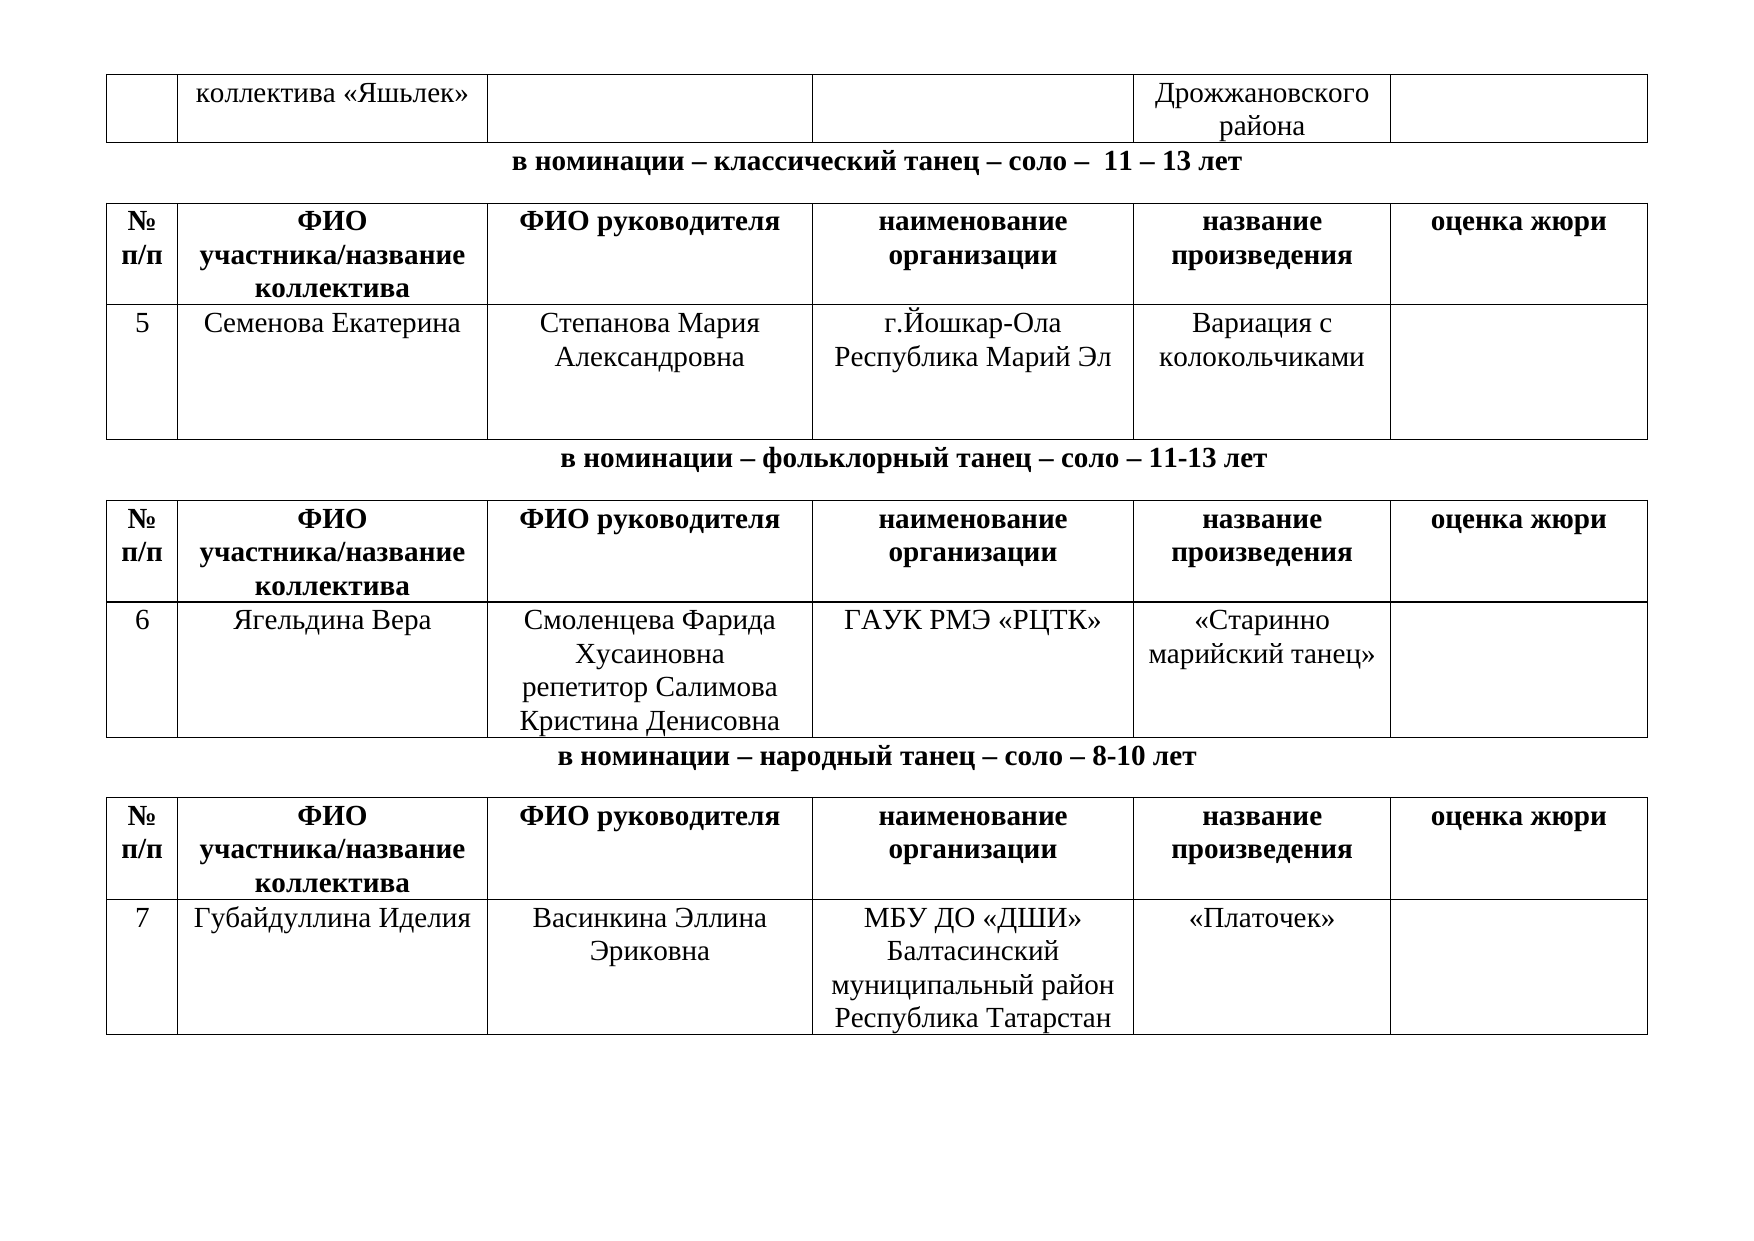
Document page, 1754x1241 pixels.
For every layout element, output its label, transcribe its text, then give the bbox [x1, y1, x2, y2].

table_cell Ягельдина Вера [178, 603, 487, 737]
table_cell Губайдуллина Иделия [178, 900, 487, 1034]
table_header название произведения [1134, 501, 1390, 601]
table_cell 4 [107, 75, 177, 142]
table_cell ГАУК РМЭ «РЦТК» [813, 603, 1133, 737]
table_header ФИО руководителя [488, 501, 812, 601]
table_cell Семенова Екатерина [178, 305, 487, 439]
table_cell г.Йошкар-Ола Республика Марий Эл [813, 305, 1133, 439]
table_cell [1391, 603, 1647, 737]
table_header № п/п [107, 501, 177, 601]
text в номинации – классический танец – соло – 11 – 13 лет [118, 143, 1636, 177]
table_cell Вариация с колокольчиками [1134, 305, 1390, 439]
table_cell [1391, 305, 1647, 439]
table_header название произведения [1134, 204, 1390, 304]
table_cell «Старинно марийский танец» [1134, 603, 1390, 737]
table_header ФИО участника/название коллектива [178, 501, 487, 601]
table_header № п/п [107, 798, 177, 899]
table_header название произведения [1134, 798, 1390, 899]
table_header наименование организации [813, 798, 1133, 899]
table_header наименование организации [813, 501, 1133, 601]
table_cell Смоленцева Фарида Хусаиновна репетитор Салимова Кристина Денисовна [488, 603, 812, 737]
table_header оценка жюри [1391, 501, 1647, 601]
table_cell 6 [107, 603, 177, 737]
table_cell 5 [107, 305, 177, 439]
table_header ФИО руководителя [488, 204, 812, 304]
table_cell [1391, 75, 1647, 142]
table_header ФИО участника/название коллектива [178, 204, 487, 304]
text в номинации – фольклорный танец – соло – 11-13 лет [118, 440, 1636, 474]
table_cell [178, 75, 487, 142]
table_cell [488, 900, 812, 1034]
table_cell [813, 900, 1133, 1034]
table_header № п/п [107, 204, 177, 304]
table_cell 7 [107, 900, 177, 1034]
table_header оценка жюри [1391, 204, 1647, 304]
table_cell Степанова Мария Александровна [488, 305, 812, 439]
table_cell [1391, 900, 1647, 1034]
table_header оценка жюри [1391, 798, 1647, 899]
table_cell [1134, 75, 1390, 142]
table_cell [813, 75, 1133, 142]
table_header ФИО участника/название коллектива [178, 798, 487, 899]
table_header ФИО руководителя [488, 798, 812, 899]
table_cell «Платочек» [1134, 900, 1390, 1034]
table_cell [488, 75, 812, 142]
table_header наименование организации [813, 204, 1133, 304]
text в номинации – народный танец – соло – 8-10 лет [118, 738, 1636, 771]
